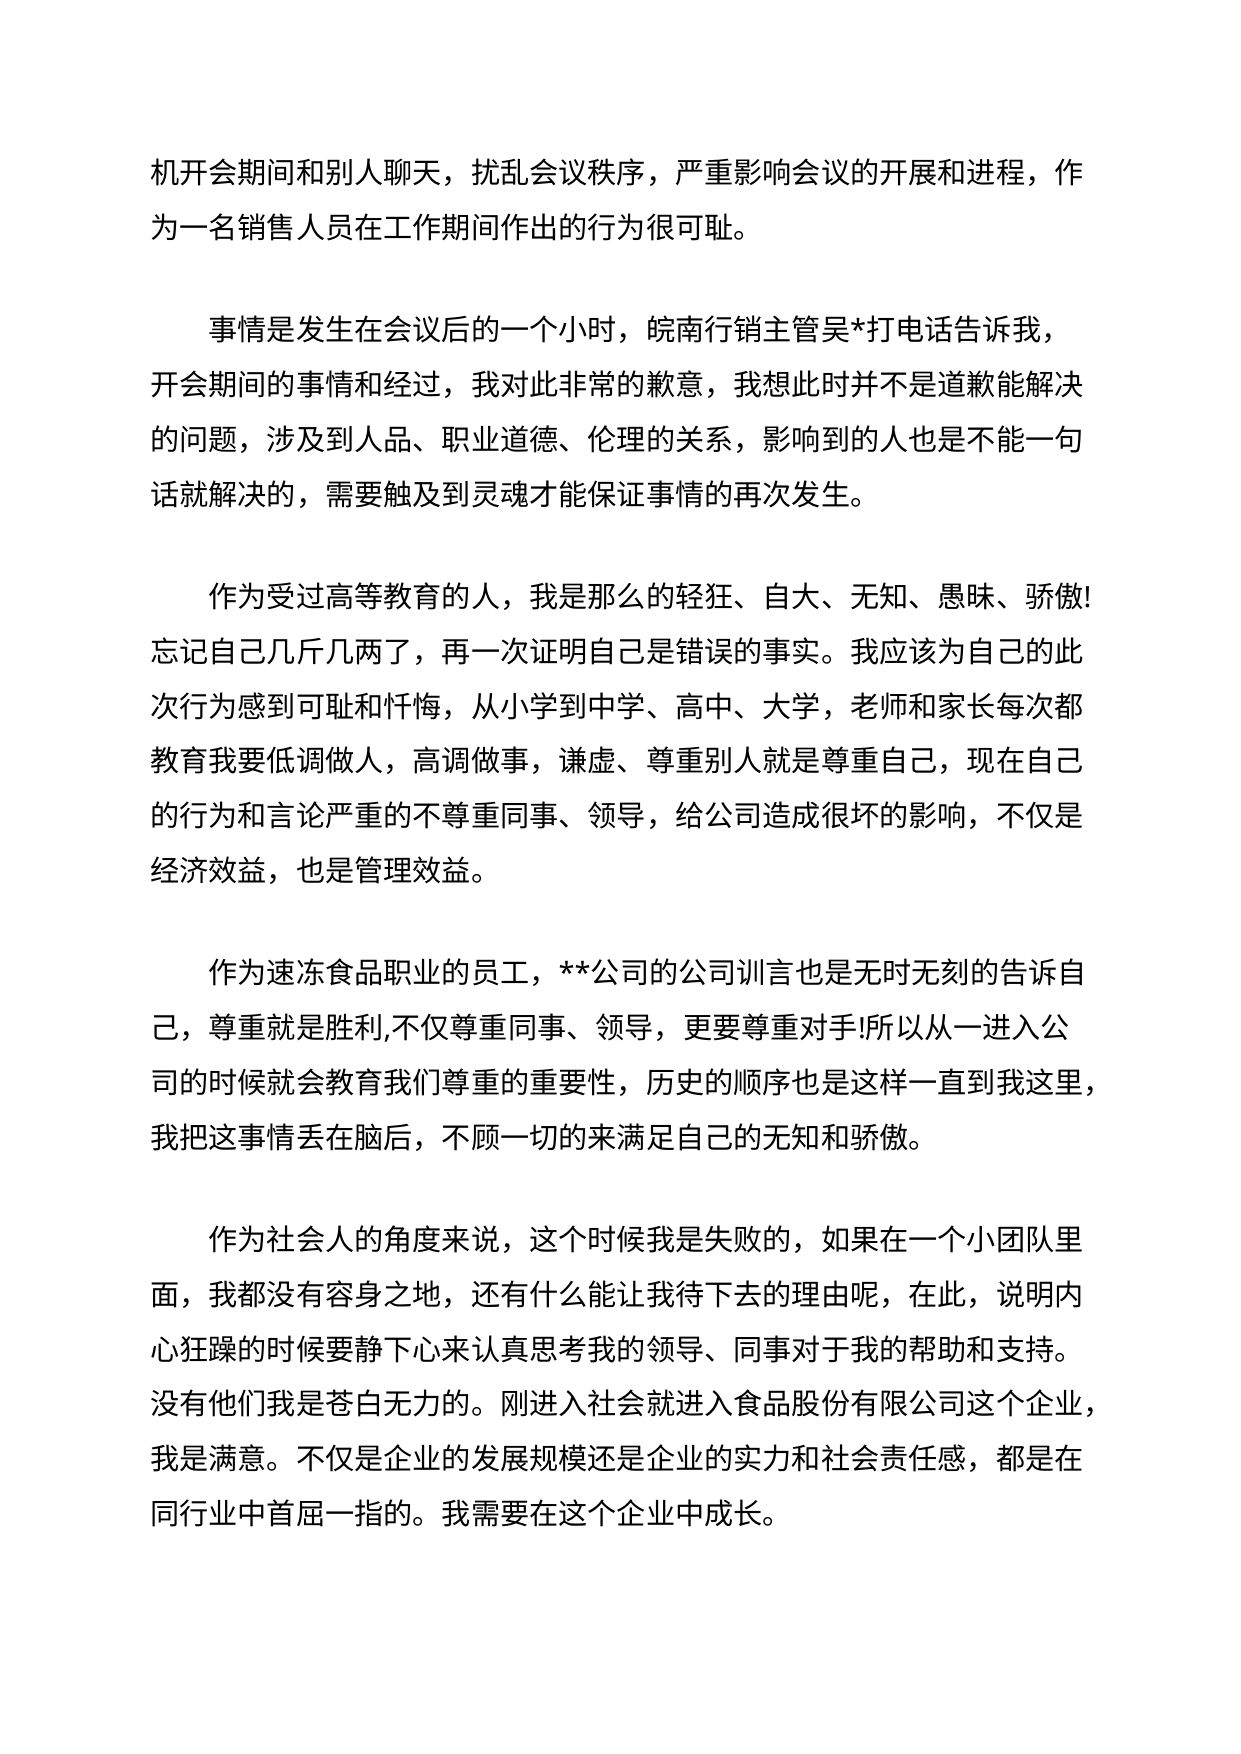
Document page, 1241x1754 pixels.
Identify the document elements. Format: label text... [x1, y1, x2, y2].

text 作为社会人的角度来说，这个时候我是失败的，如果在一个小团队里面，我都没有容身之地，还有什么能让我待下去的理由呢，在此，说明内心狂躁的时候要静下心来认真思考我的领导、同事对于我的帮助和支持。没有他们我是苍白无力的。刚进入社会就进入食品股份有限公司这个企业，我是满意。不仅是企业的发展规模还是企业的实力和社会责任感，都是在同行业中首屈一指的。我需要在这个企业中成长。 [150, 1216, 1090, 1533]
text 作为速冻食品职业的员工，**公司的公司训言也是无时无刻的告诉自己，尊重就是胜利,不仅尊重同事、领导，更要尊重对手!所以从一进入公司的时候就会教育我们尊重的重要性，历史的顺序也是这样一直到我这里，我把这事情丢在脑后，不顾一切的来满足自己的无知和骄傲。 [150, 949, 1090, 1157]
text 事情是发生在会议后的一个小时，皖南行销主管吴*打电话告诉我，开会期间的事情和经过，我对此非常的歉意，我想此时并不是道歉能解决的问题，涉及到人品、职业道德、伦理的关系，影响到的人也是不能一句话就解决的，需要触及到灵魂才能保证事情的再次发生。 [150, 307, 1090, 514]
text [150, 150, 1090, 247]
text 作为受过高等教育的人，我是那么的轻狂、自大、无知、愚昧、骄傲!忘记自己几斤几两了，再一次证明自己是错误的事实。我应该为自己的此次行为感到可耻和忏悔，从小学到中学、高中、大学，老师和家长每次都教育我要低调做人，高调做事，谦虚、尊重别人就是尊重自己，现在自己的行为和言论严重的不尊重同事、领导，给公司造成很坏的影响，不仅是经济效益，也是管理效益。 [150, 573, 1090, 890]
